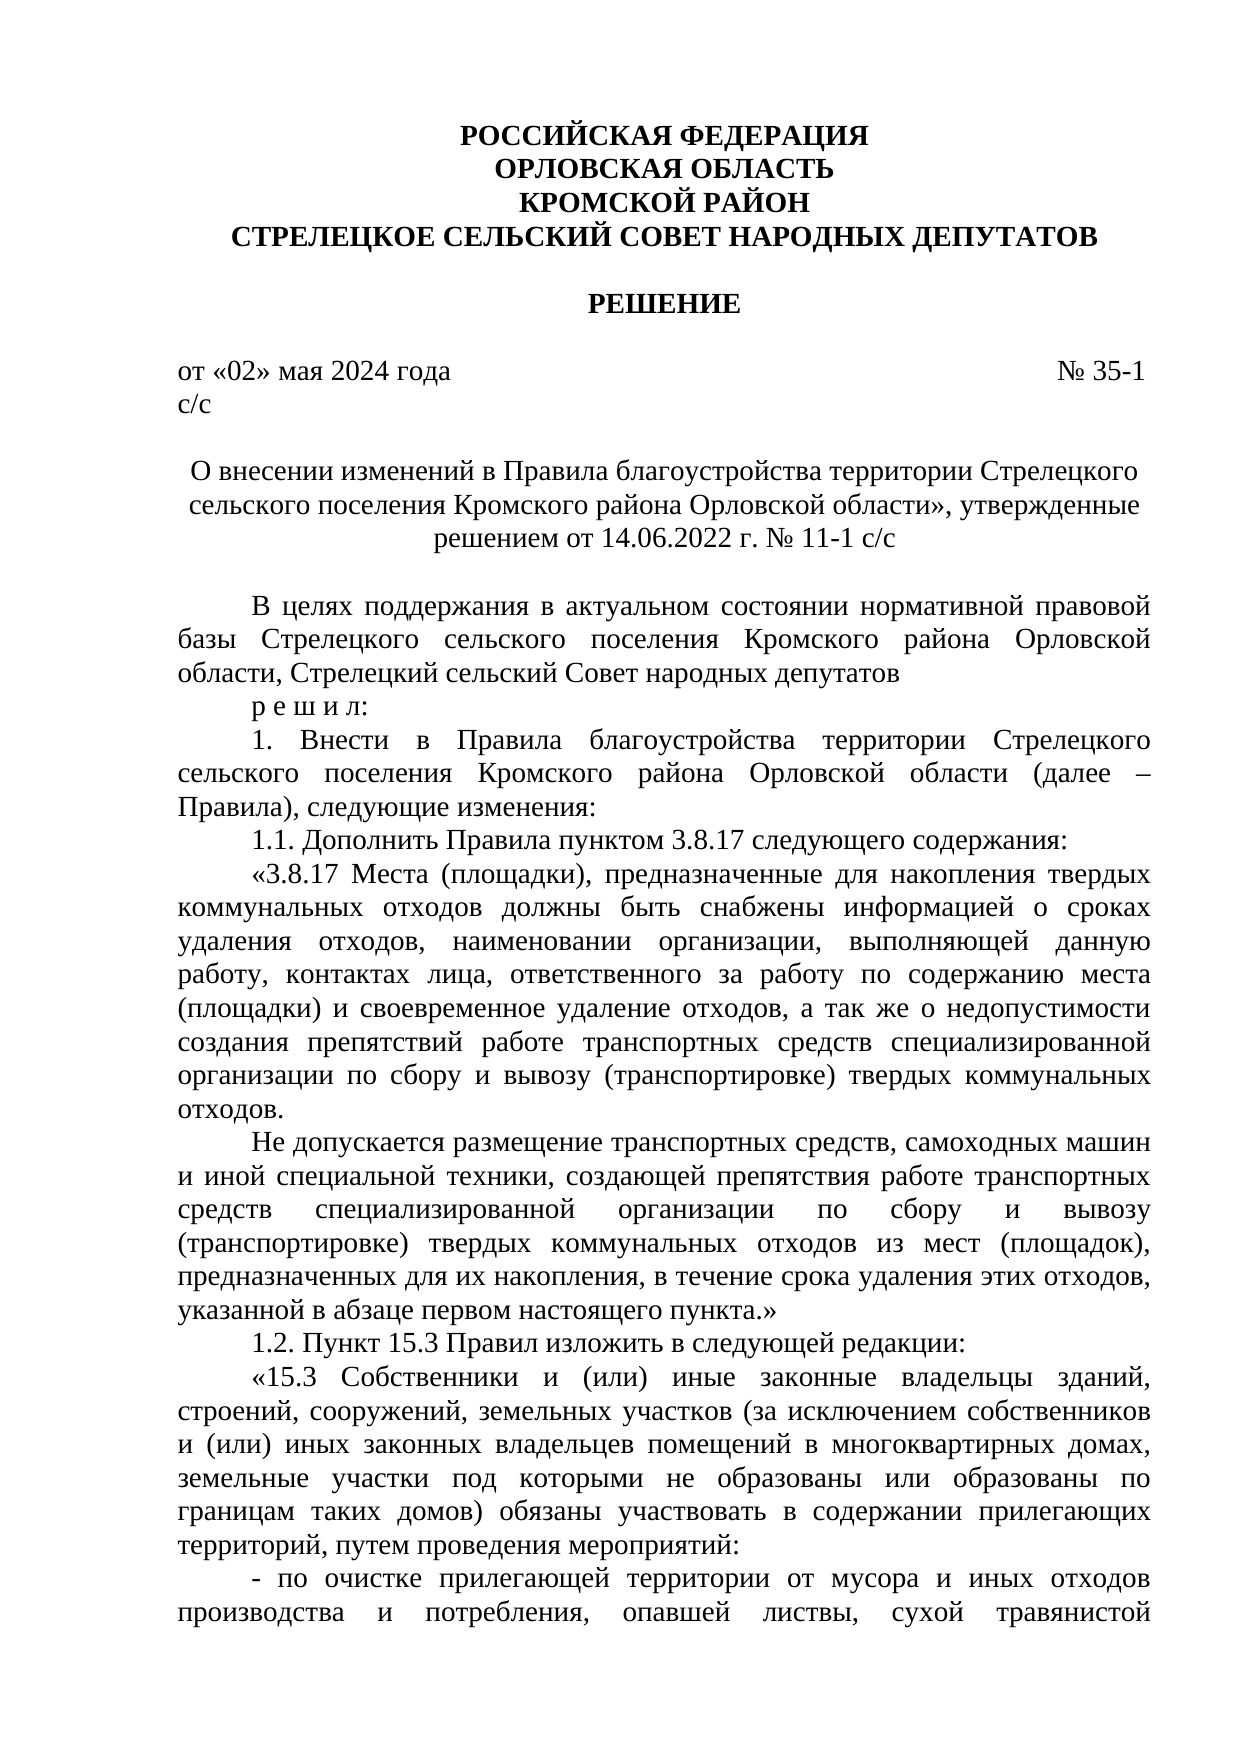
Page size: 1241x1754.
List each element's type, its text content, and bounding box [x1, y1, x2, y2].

text РОССИЙСКАЯ ФЕДЕРАЦИЯ [177, 118, 1152, 152]
text р е ш и л: [177, 688, 1152, 722]
text Не допускается размещение транспортных средств, самоходных машин и иной специальной техники, создающей препятствия работе транспортных средств специализированной организации по сбору и вывозу (транспортировке) твердых коммунальных отходов из мест (площадок), предназначенных для их накопления, в течение срока удаления этих отходов, указанной в абзаце первом настоящего пункта.» [177, 1124, 1152, 1326]
text OРЛОВСКАЯ ОБЛАСТЬ [177, 152, 1152, 185]
text 1.2. Пункт 15.3 Правил изложить в следующей редакции: [177, 1326, 1152, 1359]
text «15.3 Собственники и (или) иные законные владельцы зданий, строений, сооружений, земельных участков (за исключением собственников и (или) иных законных владельцев помещений в многоквартирных домах, земельные участки под которыми не образованы или образованы по границам таких домов) обязаны участвовать в содержании прилегающих территорий, путем проведения мероприятий: [177, 1359, 1152, 1560]
list Дополнить Правила пунктом 3.8.17 следующего содержания: [177, 822, 1152, 856]
text КРОМСКОЙ РАЙОН [177, 185, 1152, 219]
text О внесении изменений в Правила благоустройства территории Стрелецкого сельского поселения Кромского района Орловской области», утвержденные решением от 14.06.2022 г. № 11-1 с/с [177, 453, 1152, 554]
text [177, 1560, 1152, 1627]
list Внести в Правила благоустройства территории Стрелецкого сельского поселения Кромского района Орловской области (далее – Правила), следующие изменения: [177, 722, 1152, 822]
text «3.8.17 Места (площадки), предназначенные для накопления твердых коммунальных отходов должны быть снабжены информацией о сроках удаления отходов, наименовании организации, выполняющей данную работу, контактах лица, ответственного за работу по содержанию места (площадки) и своевременное удаление отходов, а так же о недопустимости создания препятствий работе транспортных средств специализированной организации по сбору и вывозу (транспортировке) твердых коммунальных отходов. [177, 856, 1152, 1124]
text от «02» мая 2024 года № 35-1 с/с [177, 353, 1152, 420]
text В целях поддержания в актуальном состоянии нормативной правовой базы Стрелецкого сельского поселения Кромского района Орловской области, Стрелецкий сельский Совет народных депутатов [177, 588, 1152, 688]
text СТРЕЛЕЦКОЕ СЕЛЬСКИЙ СОВЕТ НАРОДНЫХ ДЕПУТАТОВ [177, 219, 1152, 252]
text РЕШЕНИЕ [177, 286, 1152, 319]
